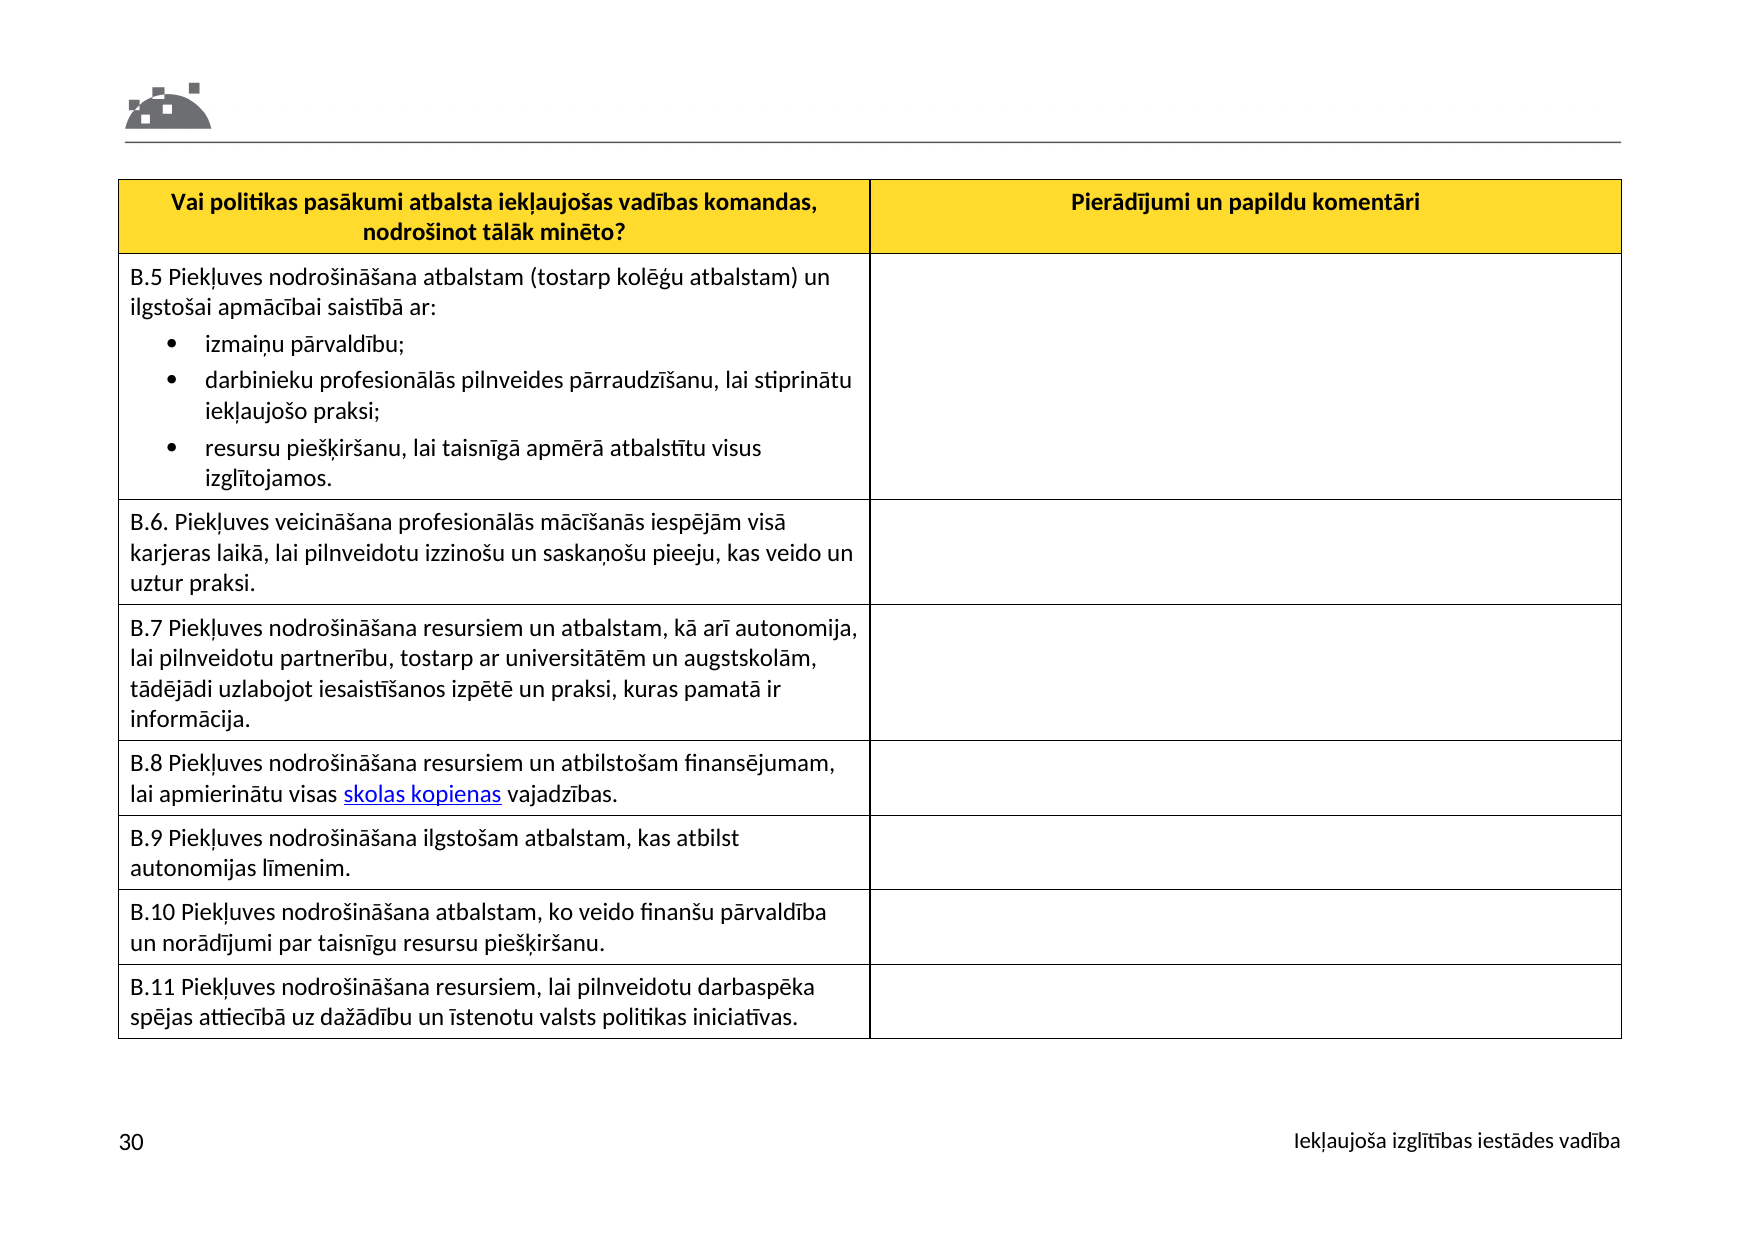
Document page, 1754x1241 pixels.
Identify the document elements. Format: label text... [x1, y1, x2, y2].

table_header Vai politikas pasākumi atbalsta iekļaujošas vadības komandas, nodrošinot tālāk minēto? [119, 180, 869, 253]
table_cell B.10 Piekļuves nodrošināšana atbalstam, ko veido finanšu pārvaldība un norādījumi par taisnīgu resursu piešķiršanu. [119, 890, 869, 964]
table_cell [871, 254, 1621, 499]
table_cell [871, 965, 1621, 1038]
table_cell [871, 500, 1621, 604]
table_cell B.7 Piekļuves nodrošināšana resursiem un atbalstam, kā arī autonomija, lai pilnveidotu partnerību, tostarp ar universitātēm un augstskolām, tādējādi uzlabojot iesaistīšanos izpētē un praksi, kuras pamatā ir informācija. [119, 605, 869, 740]
table_cell [871, 816, 1621, 889]
table_cell B.6. Piekļuves veicināšana profesionālās mācīšanās iespējām visā karjeras laikā, lai pilnveidotu izzinošu un saskaņošu pieeju, kas veido un uztur praksi. [119, 500, 869, 604]
table_header Pierādījumi un papildu komentāri [871, 180, 1621, 253]
table_cell B.9 Piekļuves nodrošināšana ilgstošam atbalstam, kas atbilst autonomijas līmenim. [119, 816, 869, 889]
table_cell B.8 Piekļuves nodrošināšana resursiem un atbilstošam finansējumam, lai apmierinātu visas skolas kopienas vajadzības. [119, 741, 869, 814]
table_cell B.11 Piekļuves nodrošināšana resursiem, lai pilnveidotu darbaspēka spējas attiecībā uz dažādību un īstenotu valsts politikas iniciatīvas. [119, 965, 869, 1038]
table_cell [871, 741, 1621, 814]
table_cell [871, 890, 1621, 964]
table_cell B.5 Piekļuves nodrošināšana atbalstam (tostarp kolēģu atbalstam) un ilgstošai apmācībai saistībā ar: izmaiņu pārvaldību; darbinieku profesionālās pilnveides pārraudzīšanu, lai stiprinātu iekļaujošo praksi; resursu piešķiršanu, lai taisnīgā apmērā atbalstītu visus izglītojamos. [119, 254, 869, 499]
picture [118, 73, 1622, 150]
table_cell [871, 605, 1621, 740]
